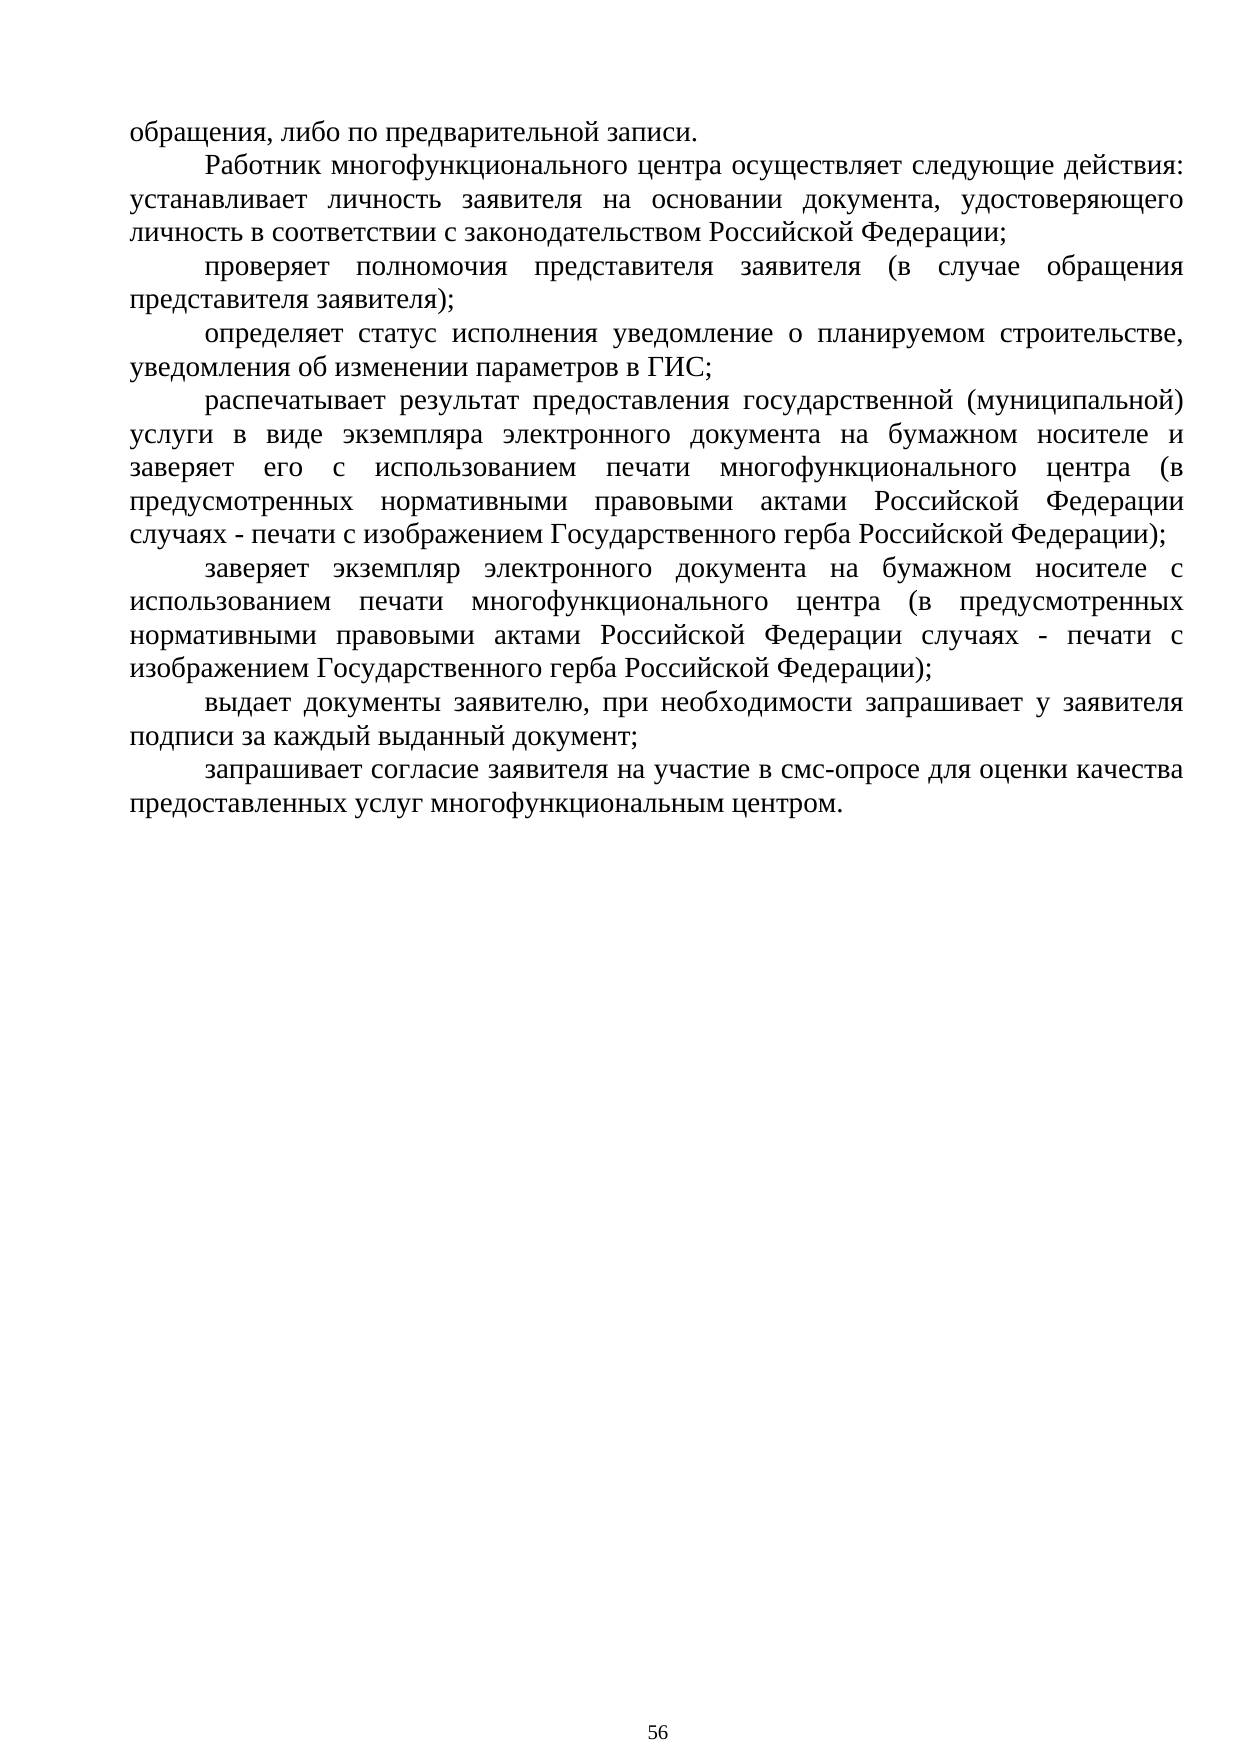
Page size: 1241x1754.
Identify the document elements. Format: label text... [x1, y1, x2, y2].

text Работник многофункционального центра осуществляет следующие действия: устанавливает личность заявителя на основании документа, удостоверяющего личность в соответствии с законодательством Российской Федерации; [129, 147, 1184, 248]
text выдает документы заявителю, при необходимости запрашивает у заявителя подписи за каждый выданный документ; [129, 684, 1184, 751]
text определяет статус исполнения уведомление о планируемом строительстве, уведомления об изменении параметров в ГИС; [129, 315, 1184, 382]
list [129, 114, 1184, 147]
text заверяет экземпляр электронного документа на бумажном носителе с использованием печати многофункционального центра (в предусмотренных нормативными правовыми актами Российской Федерации случаях - печати с изображением Государственного герба Российской Федерации); [129, 550, 1184, 684]
text запрашивает согласие заявителя на участие в смс-опросе для оценки качества предоставленных услуг многофункциональным центром. [129, 751, 1184, 818]
text распечатывает результат предоставления государственной (муниципальной) услуги в виде экземпляра электронного документа на бумажном носителе и заверяет его с использованием печати многофункционального центра (в предусмотренных нормативными правовыми актами Российской Федерации случаях - печати с изображением Государственного герба Российской Федерации); [129, 382, 1184, 550]
text проверяет полномочия представителя заявителя (в случае обращения представителя заявителя); [129, 248, 1184, 315]
